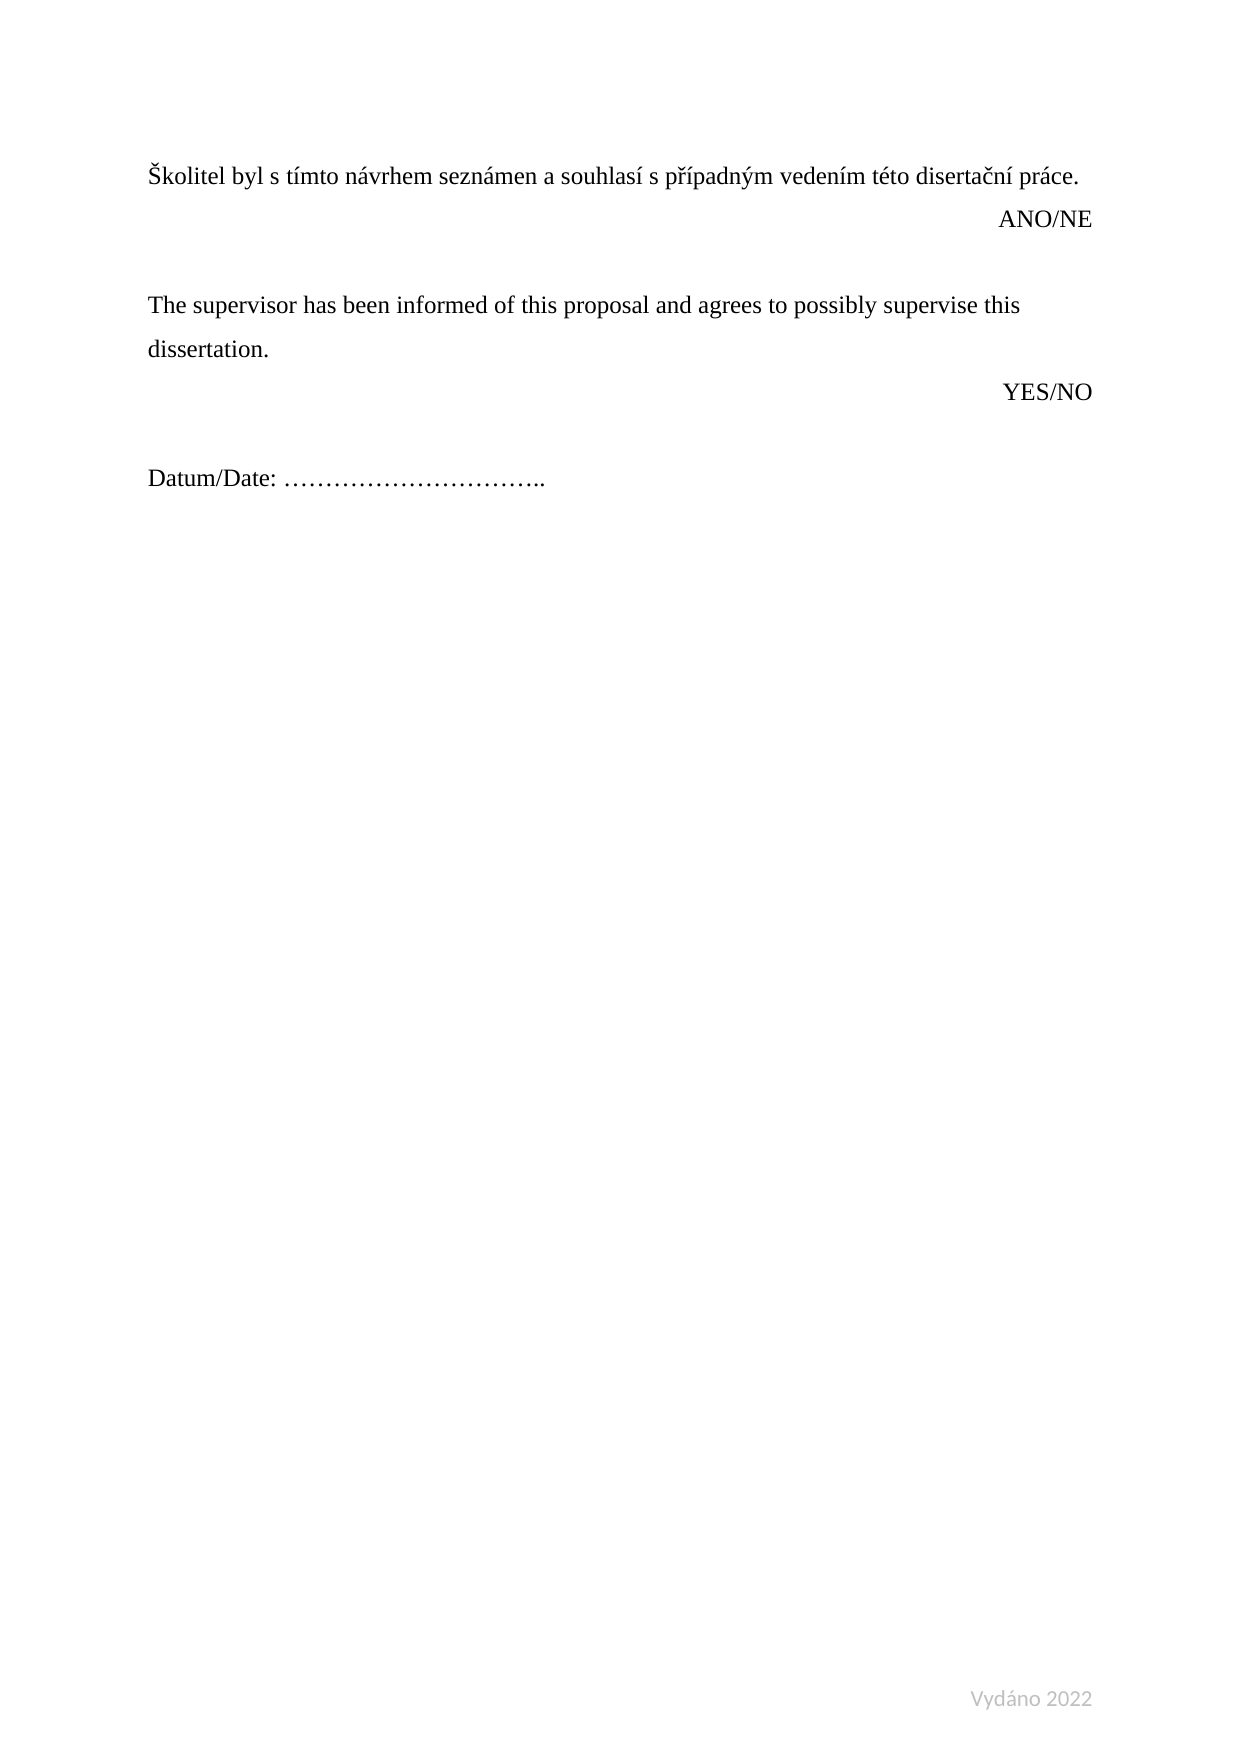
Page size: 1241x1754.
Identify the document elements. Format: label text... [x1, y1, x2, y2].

text YES/NO [898, 377, 1092, 406]
text The supervisor has been informed of this proposal and agrees to possibly supervise this dissertation. [148, 291, 1092, 362]
text Školitel byl s tímto návrhem seznámen a souhlasí s případným vedením této disertační práce. [148, 161, 1092, 190]
text ANO/NE [148, 204, 1092, 233]
text Datum/Date: ………………………….. [148, 463, 1092, 492]
